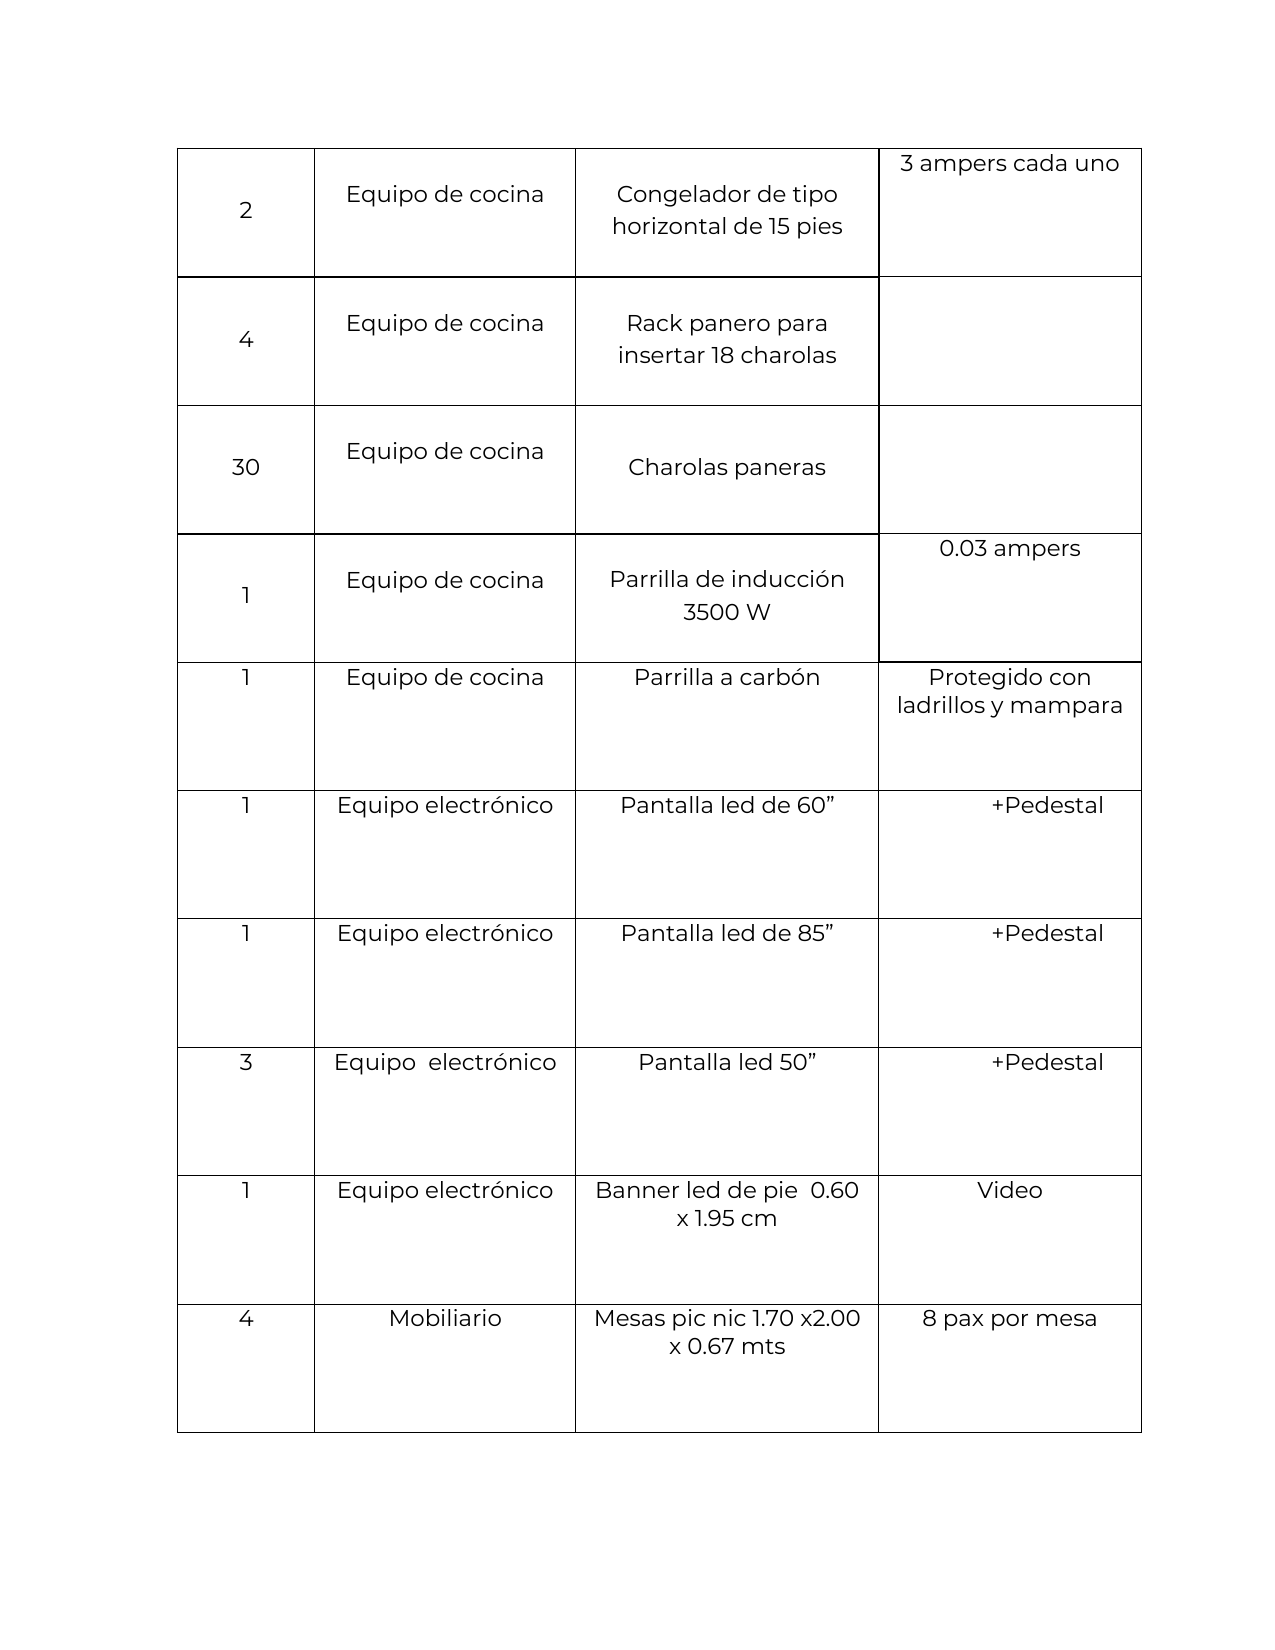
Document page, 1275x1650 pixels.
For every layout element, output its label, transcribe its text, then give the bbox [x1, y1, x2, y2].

table_cell Charolas paneras [576, 406, 878, 533]
table_cell 8 pax por mesa [879, 1305, 1141, 1432]
table_cell 4 [178, 1305, 314, 1432]
table_cell [880, 406, 1141, 533]
table_cell Equipo de cocina [315, 535, 575, 661]
table_cell [880, 277, 1141, 404]
table_cell 4 [178, 278, 314, 404]
table_cell +Pedestal [879, 1048, 1141, 1175]
table_cell Equipo de cocina [315, 663, 575, 790]
table_cell Parrilla de inducción 3500 W [576, 535, 878, 661]
table_cell Equipo electrónico [315, 791, 575, 918]
table_cell Equipo de cocina [315, 149, 575, 276]
table_cell +Pedestal [879, 919, 1141, 1047]
table_cell Mesas pic nic 1.70 x2.00 x 0.67 mts [576, 1305, 878, 1432]
table_cell Pantalla led de 85” [576, 919, 878, 1047]
table_cell 1 [178, 1176, 314, 1303]
table_cell 1 [178, 919, 314, 1047]
table_cell Protegido con ladrillos y mampara [879, 663, 1141, 790]
table_cell Rack panero para insertar 18 charolas [576, 278, 878, 404]
table_cell +Pedestal [879, 791, 1141, 918]
table_cell 3 ampers cada uno [880, 149, 1141, 276]
table_cell 2 [178, 149, 314, 276]
table_cell 1 [178, 535, 314, 661]
table_cell Equipo electrónico [315, 1048, 575, 1175]
table_cell Parrilla a carbón [576, 663, 878, 790]
table_cell Pantalla led de 60” [576, 791, 878, 918]
table_cell 30 [178, 406, 314, 533]
table_cell Equipo de cocina [315, 406, 575, 533]
table_cell Equipo de cocina [315, 278, 575, 404]
table_cell 1 [178, 663, 314, 790]
table_cell 3 [178, 1048, 314, 1175]
table_cell Mobiliario [315, 1305, 575, 1432]
table_cell Congelador de tipo horizontal de 15 pies [576, 149, 878, 276]
table_cell Equipo electrónico [315, 1176, 575, 1303]
table_cell Equipo electrónico [315, 919, 575, 1047]
table_cell 0.03 ampers [880, 534, 1141, 661]
table_cell Pantalla led 50” [576, 1048, 878, 1175]
table_cell Banner led de pie 0.60 x 1.95 cm [576, 1176, 878, 1303]
table_cell 1 [178, 791, 314, 918]
table_cell Video [879, 1176, 1141, 1303]
